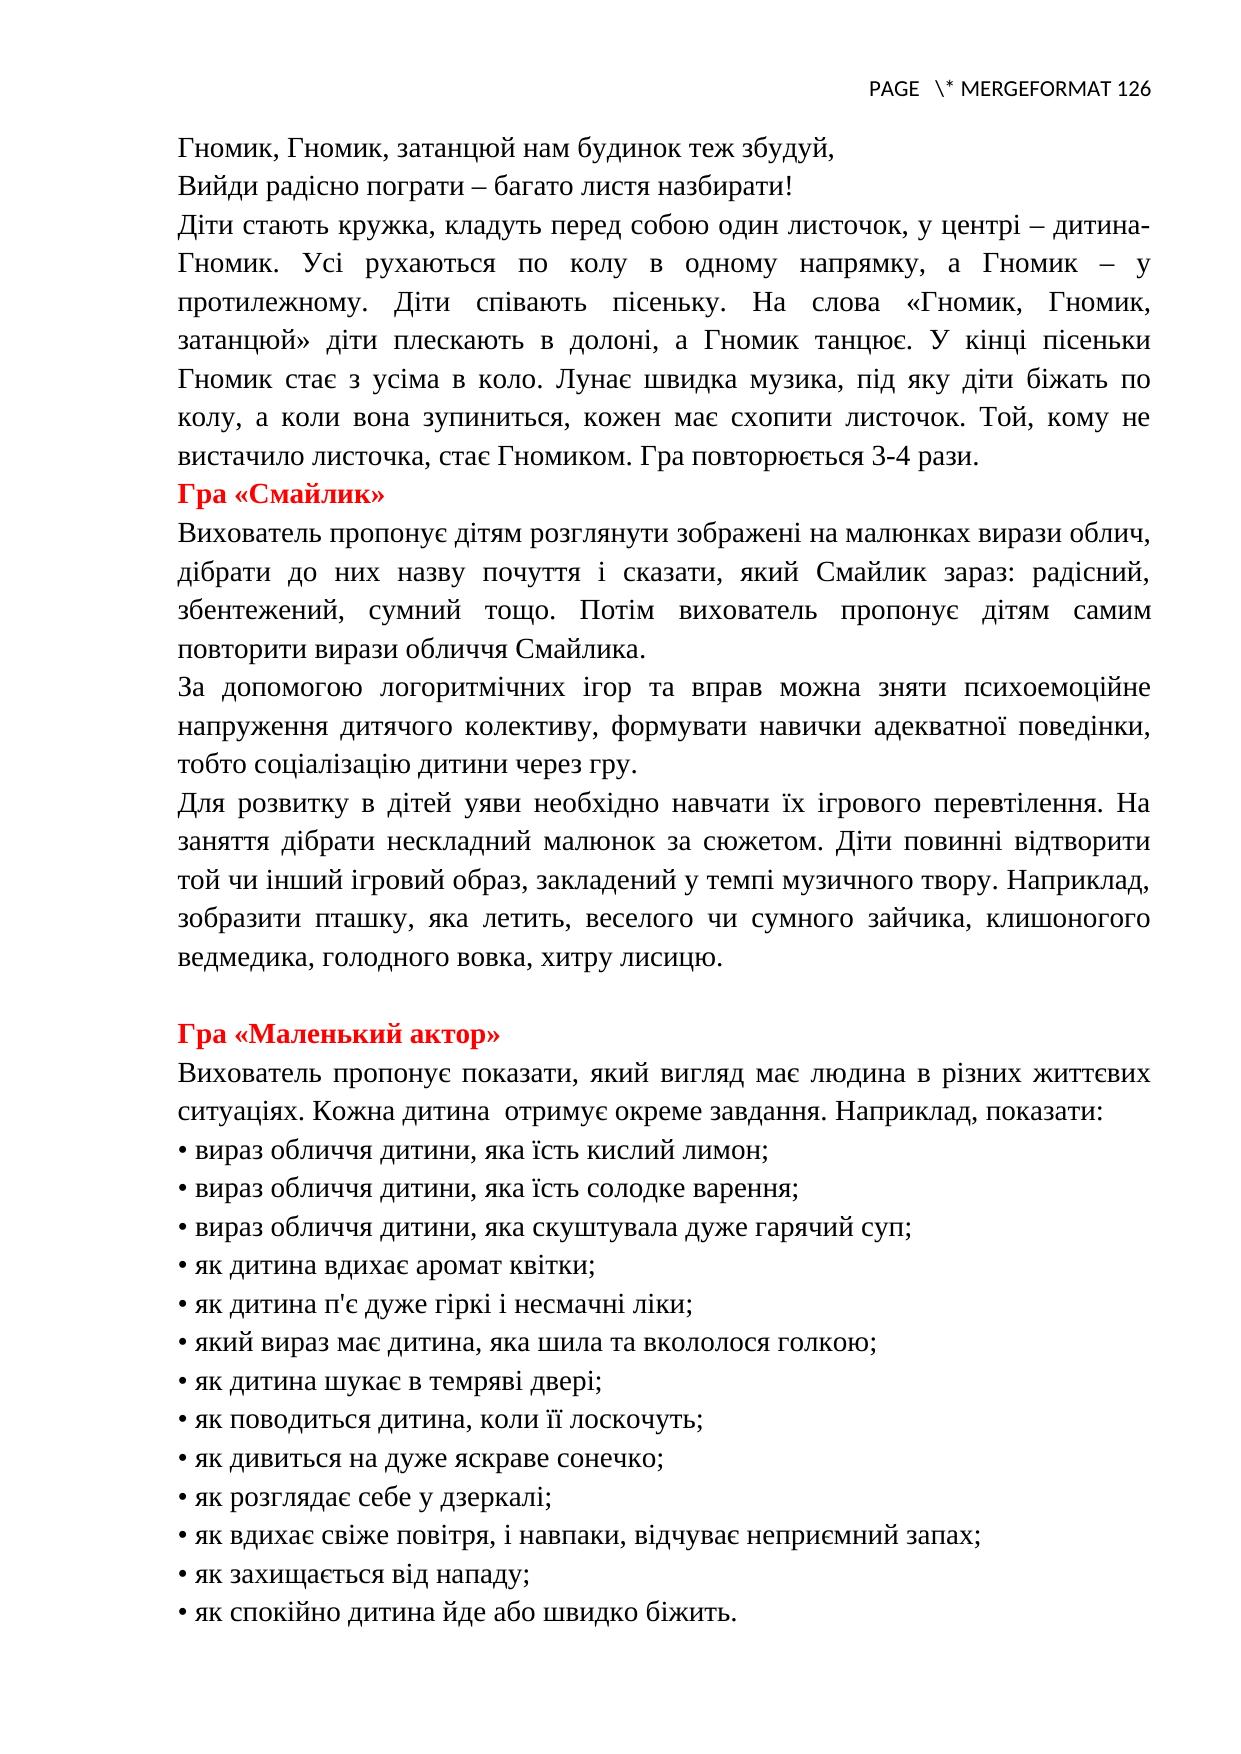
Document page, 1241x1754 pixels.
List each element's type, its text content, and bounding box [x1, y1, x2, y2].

text Гномик, Гномик, затанцюй нам будинок теж збудуй, [177, 130, 1152, 163]
text Вийди радісно пограти – багато листя назбирати! [177, 168, 1152, 202]
text Діти стають кружка, кладуть перед собою один листочок, у центрі – дитина-Гномик. Усі рухаються по колу в одному напрямку, а Гномик – у протилежному. Діти співають пісеньку. На слова «Гномик, Гномик, затанцюй» діти плескають в долоні, а Гномик танцює. У кінці пісеньки Гномик стає з усіма в коло. Лунає швидка музика, під яку діти біжать по колу, а коли вона зупиниться, кожен має схопити листочок. Той, кому не вистачило листочка, стає Гномиком. Гра повторюється 3-4 рази. [177, 207, 1152, 472]
text • вираз обличчя дитини, яка їсть кислий лимон; [177, 1132, 1152, 1165]
text • як поводиться дитина, коли її лоскочуть; [177, 1402, 1152, 1435]
text • як дитина п'є дуже гіркі і несмачні ліки; [177, 1286, 1152, 1319]
text Вихователь пропонує дітям розглянути зображені на малюнках вирази облич, дібрати до них назву почуття і сказати, який Смайлик зараз: радісний, збентежений, сумний тощо. Потім вихователь пропонує дітям самим повторити вирази обличчя Смайлика. [177, 515, 1152, 664]
text Вихователь пропонує показати, який вигляд має людина в різних життєвих ситуаціях. Кожна дитина отримує окреме завдання. Наприклад, показати: [177, 1055, 1152, 1127]
text • як захищається від нападу; [177, 1556, 1152, 1589]
text • який вираз має дитина, яка шила та вкололося голкою; [177, 1324, 1152, 1358]
text Гра «Маленький актор» [177, 1016, 1152, 1050]
text Для розвитку в дітей уяви необхідно навчати їх ігрового перевтілення. На заняття дібрати нескладний малюнок за сюжетом. Діти повинні відтворити той чи інший ігровий образ, закладений у темпі музичного твору. Наприклад, зобразити пташку, яка летить, веселого чи сумного зайчика, клишоногого ведмедика, голодного вовка, хитру лисицю. [177, 785, 1152, 973]
text • як розглядає себе у дзеркалі; [177, 1479, 1152, 1512]
text • як дивиться на дуже яскраве сонечко; [177, 1440, 1152, 1474]
text • як спокійно дитина йде або швидко біжить. [177, 1594, 1152, 1628]
text • як вдихає свіже повітря, і навпаки, відчуває неприємний запах; [177, 1517, 1152, 1551]
text Гра «Смайлик» [177, 477, 1152, 510]
text • як дитина шукає в темряві двері; [177, 1363, 1152, 1397]
text • вираз обличчя дитини, яка скуштувала дуже гарячий суп; [177, 1209, 1152, 1242]
text За допомогою логоритмічних ігор та вправ можна зняти психоемоційне напруження дитячого колективу, формувати навички адекватної поведінки, тобто соціалізацію дитини через гру. [177, 669, 1152, 780]
text • як дитина вдихає аромат квітки; [177, 1247, 1152, 1281]
text • вираз обличчя дитини, яка їсть солодке варення; [177, 1170, 1152, 1204]
